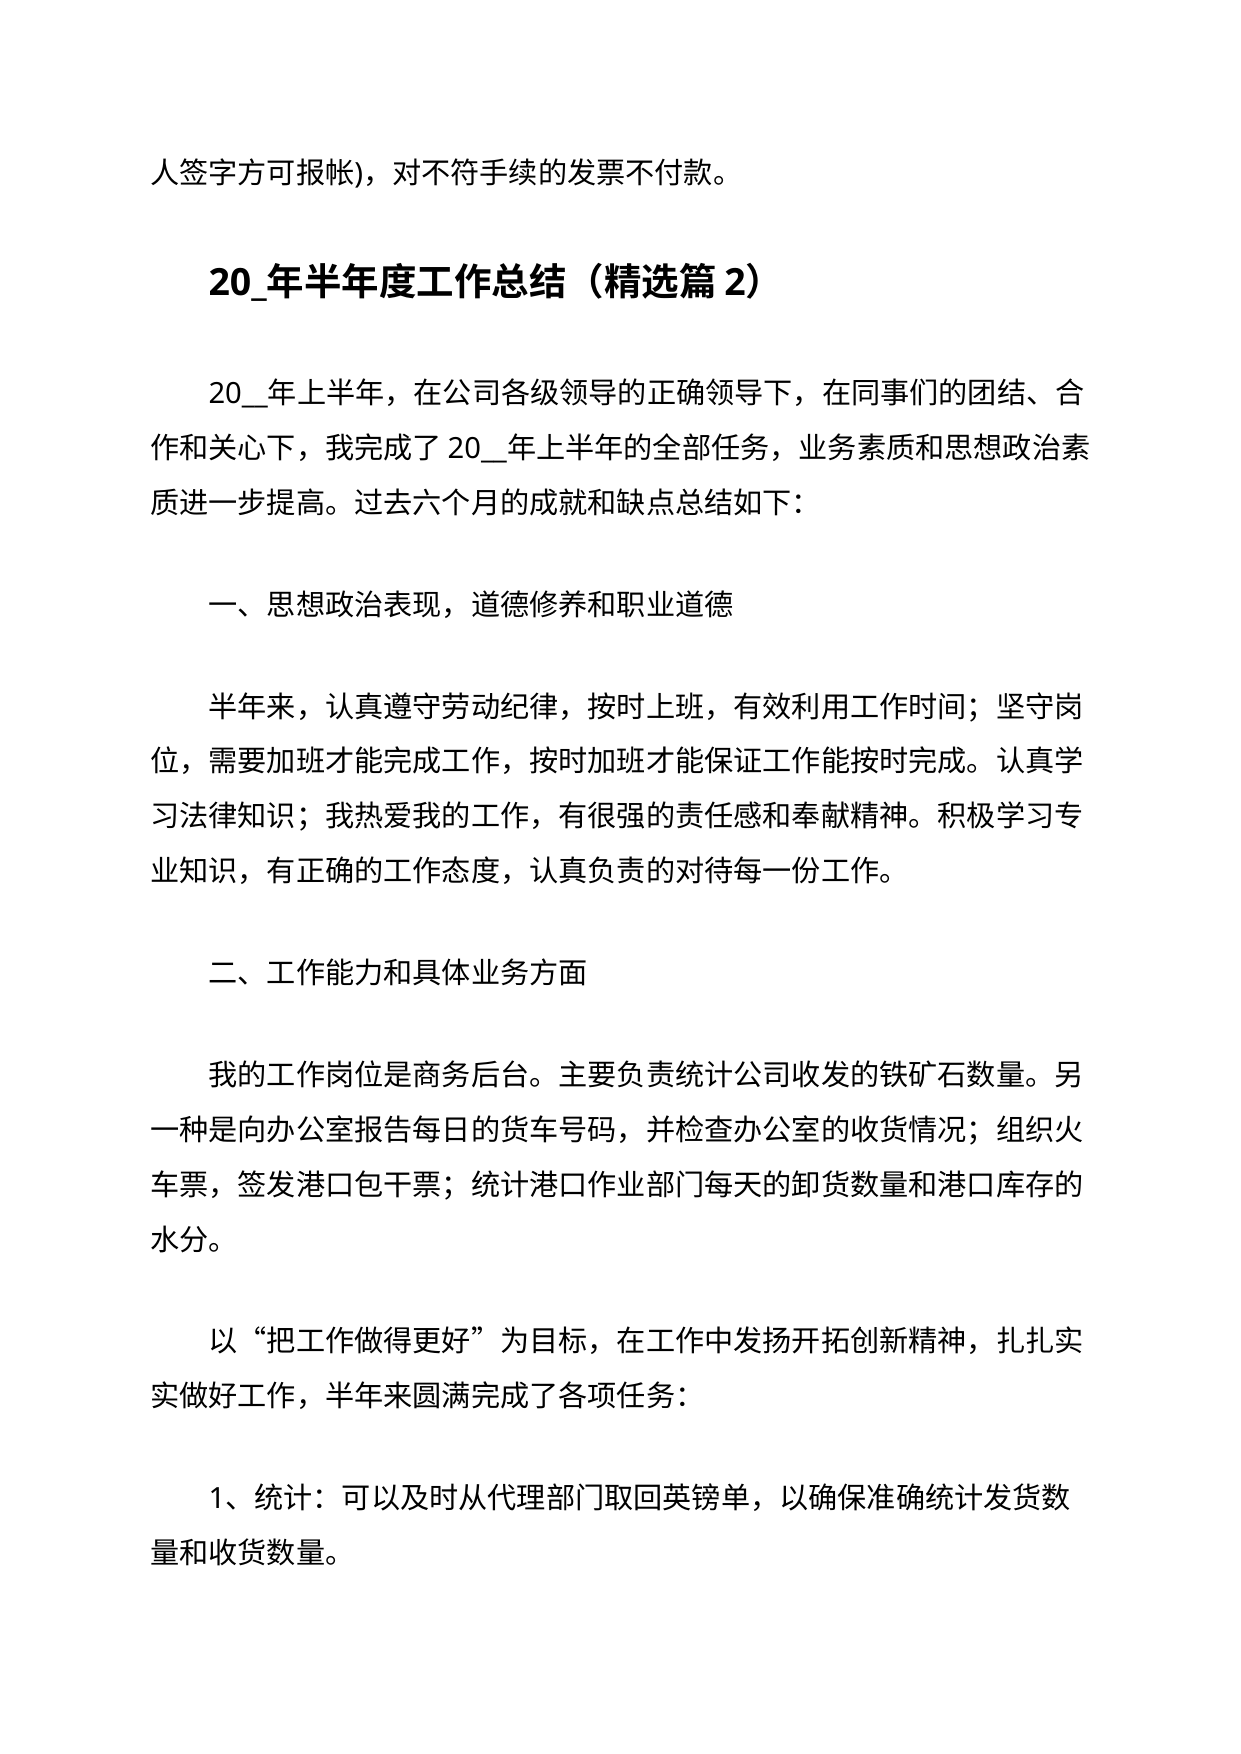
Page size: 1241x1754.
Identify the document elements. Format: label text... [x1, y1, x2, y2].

text 一、思想政治表现，道德修养和职业道德 [150, 581, 1090, 624]
text 20__年上半年，在公司各级领导的正确领导下，在同事们的团结、合作和关心下，我完成了20__年上半年的全部任务，业务素质和思想政治素质进一步提高。过去六个月的成就和缺点总结如下： [150, 369, 1090, 522]
text 半年来，认真遵守劳动纪律，按时上班，有效利用工作时间；坚守岗位，需要加班才能完成工作，按时加班才能保证工作能按时完成。认真学习法律知识；我热爱我的工作，有很强的责任感和奉献精神。积极学习专业知识，有正确的工作态度，认真负责的对待每一份工作。 [150, 683, 1090, 890]
text 20_年半年度工作总结（精选篇2） [150, 252, 1090, 306]
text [150, 150, 1090, 192]
text 二、工作能力和具体业务方面 [150, 949, 1090, 992]
text 1、统计：可以及时从代理部门取回英镑单，以确保准确统计发货数量和收货数量。 [150, 1474, 1090, 1572]
text 我的工作岗位是商务后台。主要负责统计公司收发的铁矿石数量。另一种是向办公室报告每日的货车号码，并检查办公室的收货情况；组织火车票，签发港口包干票；统计港口作业部门每天的卸货数量和港口库存的水分。 [150, 1051, 1090, 1258]
text 以“把工作做得更好”为目标，在工作中发扬开拓创新精神，扎扎实实做好工作，半年来圆满完成了各项任务： [150, 1318, 1090, 1415]
